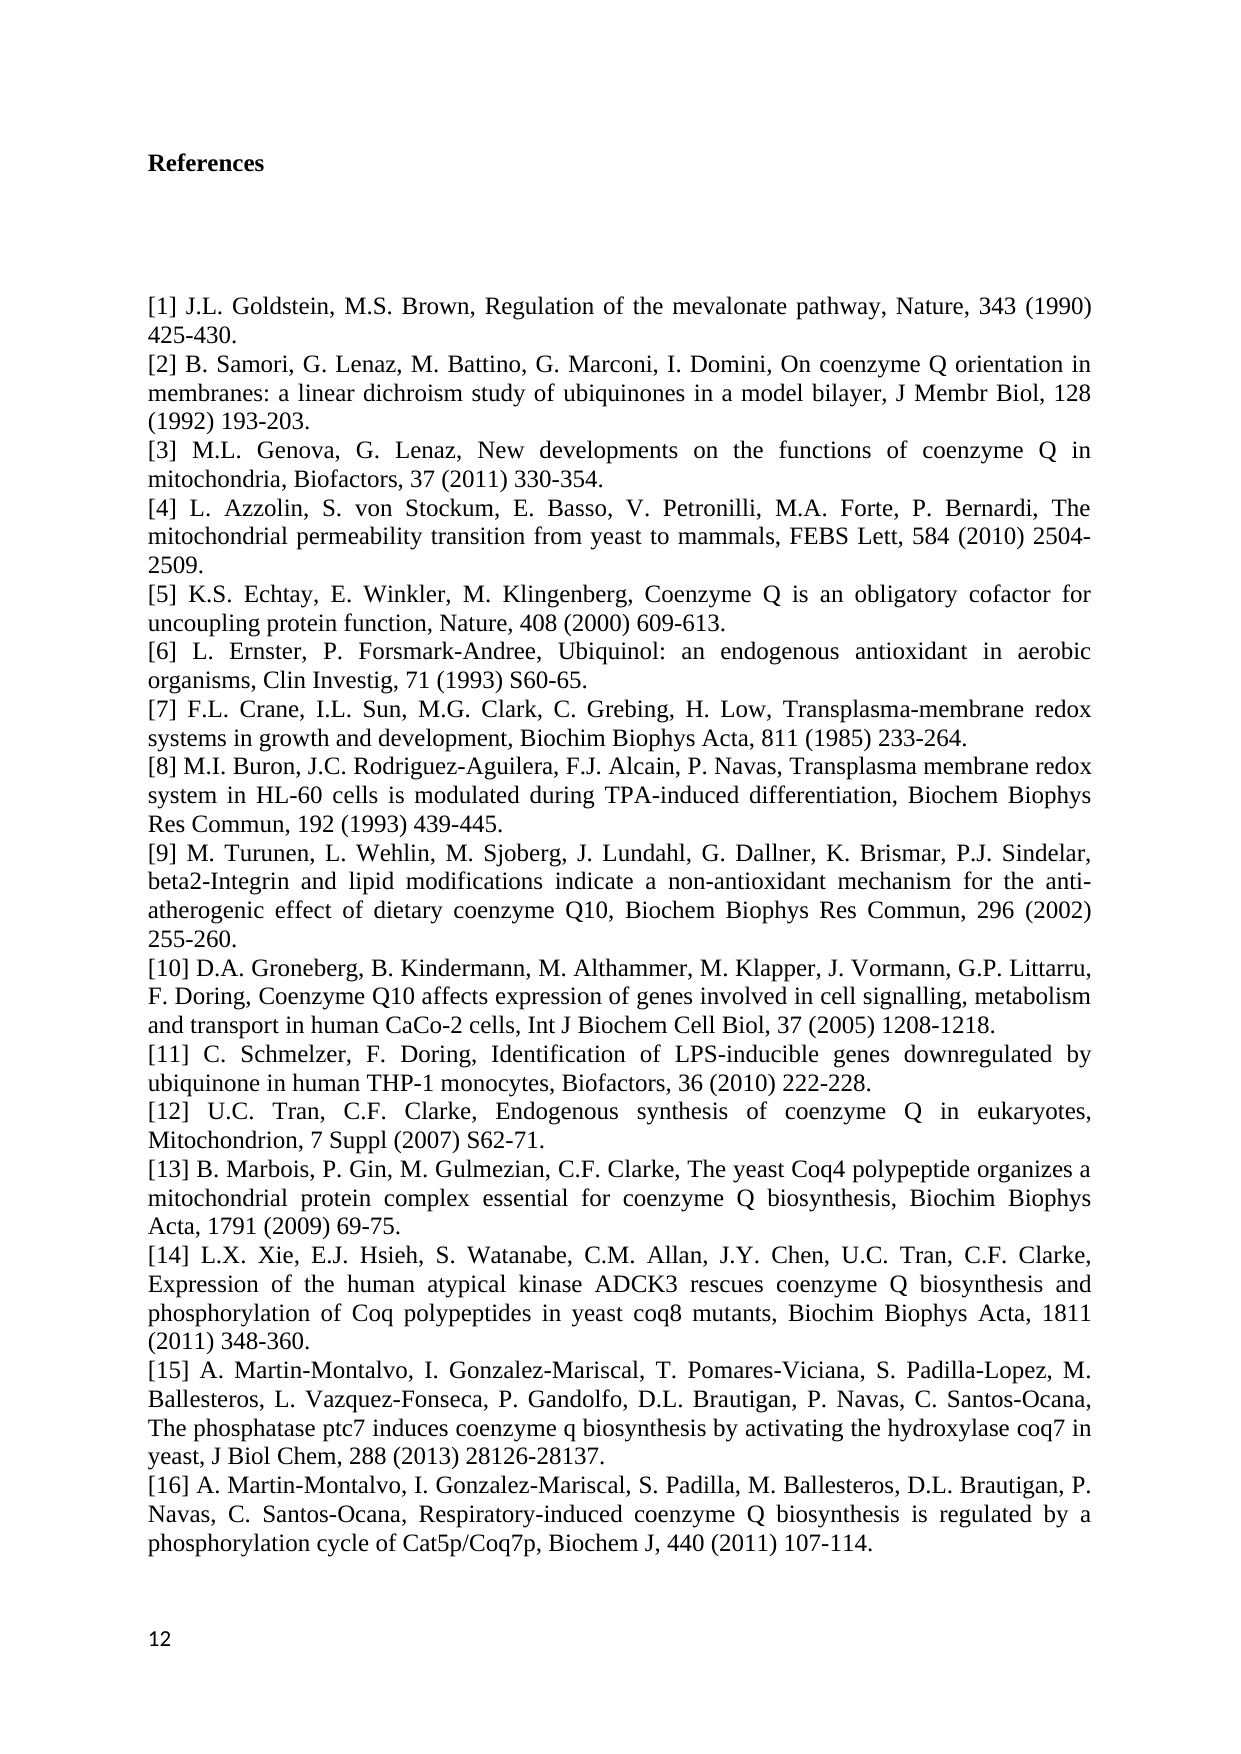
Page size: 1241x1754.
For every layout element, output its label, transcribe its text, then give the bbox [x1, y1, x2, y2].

text [13] B. Marbois, P. Gin, M. Gulmezian, C.F. Clarke, The yeast Coq4 polypeptide organizes a mitochondrial protein complex essential for coenzyme Q biosynthesis, Biochim Biophys Acta, 1791 (2009) 69-75. [148, 1154, 1093, 1240]
text [4] L. Azzolin, S. von Stockum, E. Basso, V. Petronilli, M.A. Forte, P. Bernardi, The mitochondrial permeability transition from yeast to mammals, FEBS Lett, 584 (2010) 2504-2509. [148, 493, 1093, 579]
text [8] M.I. Buron, J.C. Rodriguez-Aguilera, F.J. Alcain, P. Navas, Transplasma membrane redox system in HL-60 cells is modulated during TPA-induced differentiation, Biochem Biophys Res Commun, 192 (1993) 439-445. [148, 751, 1093, 838]
text [14] L.X. Xie, E.J. Hsieh, S. Watanabe, C.M. Allan, J.Y. Chen, U.C. Tran, C.F. Clarke, Expression of the human atypical kinase ADCK3 rescues coenzyme Q biosynthesis and phosphorylation of Coq polypeptides in yeast coq8 mutants, Biochim Biophys Acta, 1811 (2011) 348-360. [148, 1240, 1093, 1355]
text [2] B. Samori, G. Lenaz, M. Battino, G. Marconi, I. Domini, On coenzyme Q orientation in membranes: a linear dichroism study of ubiquinones in a model bilayer, J Membr Biol, 128 (1992) 193-203. [148, 349, 1093, 435]
text References [148, 148, 1093, 176]
text [9] M. Turunen, L. Wehlin, M. Sjoberg, J. Lundahl, G. Dallner, K. Brismar, P.J. Sindelar, beta2-Integrin and lipid modifications indicate a non-antioxidant mechanism for the anti-atherogenic effect of dietary coenzyme Q10, Biochem Biophys Res Commun, 296 (2002) 255-260. [148, 838, 1093, 953]
text [7] F.L. Crane, I.L. Sun, M.G. Clark, C. Grebing, H. Low, Transplasma-membrane redox systems in growth and development, Biochim Biophys Acta, 811 (1985) 233-264. [148, 694, 1093, 751]
text [6] L. Ernster, P. Forsmark-Andree, Ubiquinol: an endogenous antioxidant in aerobic organisms, Clin Investig, 71 (1993) S60-65. [148, 636, 1093, 694]
text [5] K.S. Echtay, E. Winkler, M. Klingenberg, Coenzyme Q is an obligatory cofactor for uncoupling protein function, Nature, 408 (2000) 609-613. [148, 579, 1093, 636]
text [1] J.L. Goldstein, M.S. Brown, Regulation of the mevalonate pathway, Nature, 343 (1990) 425-430. [148, 291, 1093, 349]
text [3] M.L. Genova, G. Lenaz, New developments on the functions of coenzyme Q in mitochondria, Biofactors, 37 (2011) 330-354. [148, 435, 1093, 493]
text [10] D.A. Groneberg, B. Kindermann, M. Althammer, M. Klapper, J. Vormann, G.P. Littarru, F. Doring, Coenzyme Q10 affects expression of genes involved in cell signalling, metabolism and transport in human CaCo-2 cells, Int J Biochem Cell Biol, 37 (2005) 1208-1218. [148, 953, 1093, 1039]
text [11] C. Schmelzer, F. Doring, Identification of LPS-inducible genes downregulated by ubiquinone in human THP-1 monocytes, Biofactors, 36 (2010) 222-228. [148, 1039, 1093, 1096]
text [16] A. Martin-Montalvo, I. Gonzalez-Mariscal, S. Padilla, M. Ballesteros, D.L. Brautigan, P. Navas, C. Santos-Ocana, Respiratory-induced coenzyme Q biosynthesis is regulated by a phosphorylation cycle of Cat5p/Coq7p, Biochem J, 440 (2011) 107-114. [148, 1470, 1093, 1556]
text [12] U.C. Tran, C.F. Clarke, Endogenous synthesis of coenzyme Q in eukaryotes, Mitochondrion, 7 Suppl (2007) S62-71. [148, 1096, 1093, 1154]
text [15] A. Martin-Montalvo, I. Gonzalez-Mariscal, T. Pomares-Viciana, S. Padilla-Lopez, M. Ballesteros, L. Vazquez-Fonseca, P. Gandolfo, D.L. Brautigan, P. Navas, C. Santos-Ocana, The phosphatase ptc7 induces coenzyme q biosynthesis by activating the hydroxylase coq7 in yeast, J Biol Chem, 288 (2013) 28126-28137. [148, 1355, 1093, 1470]
